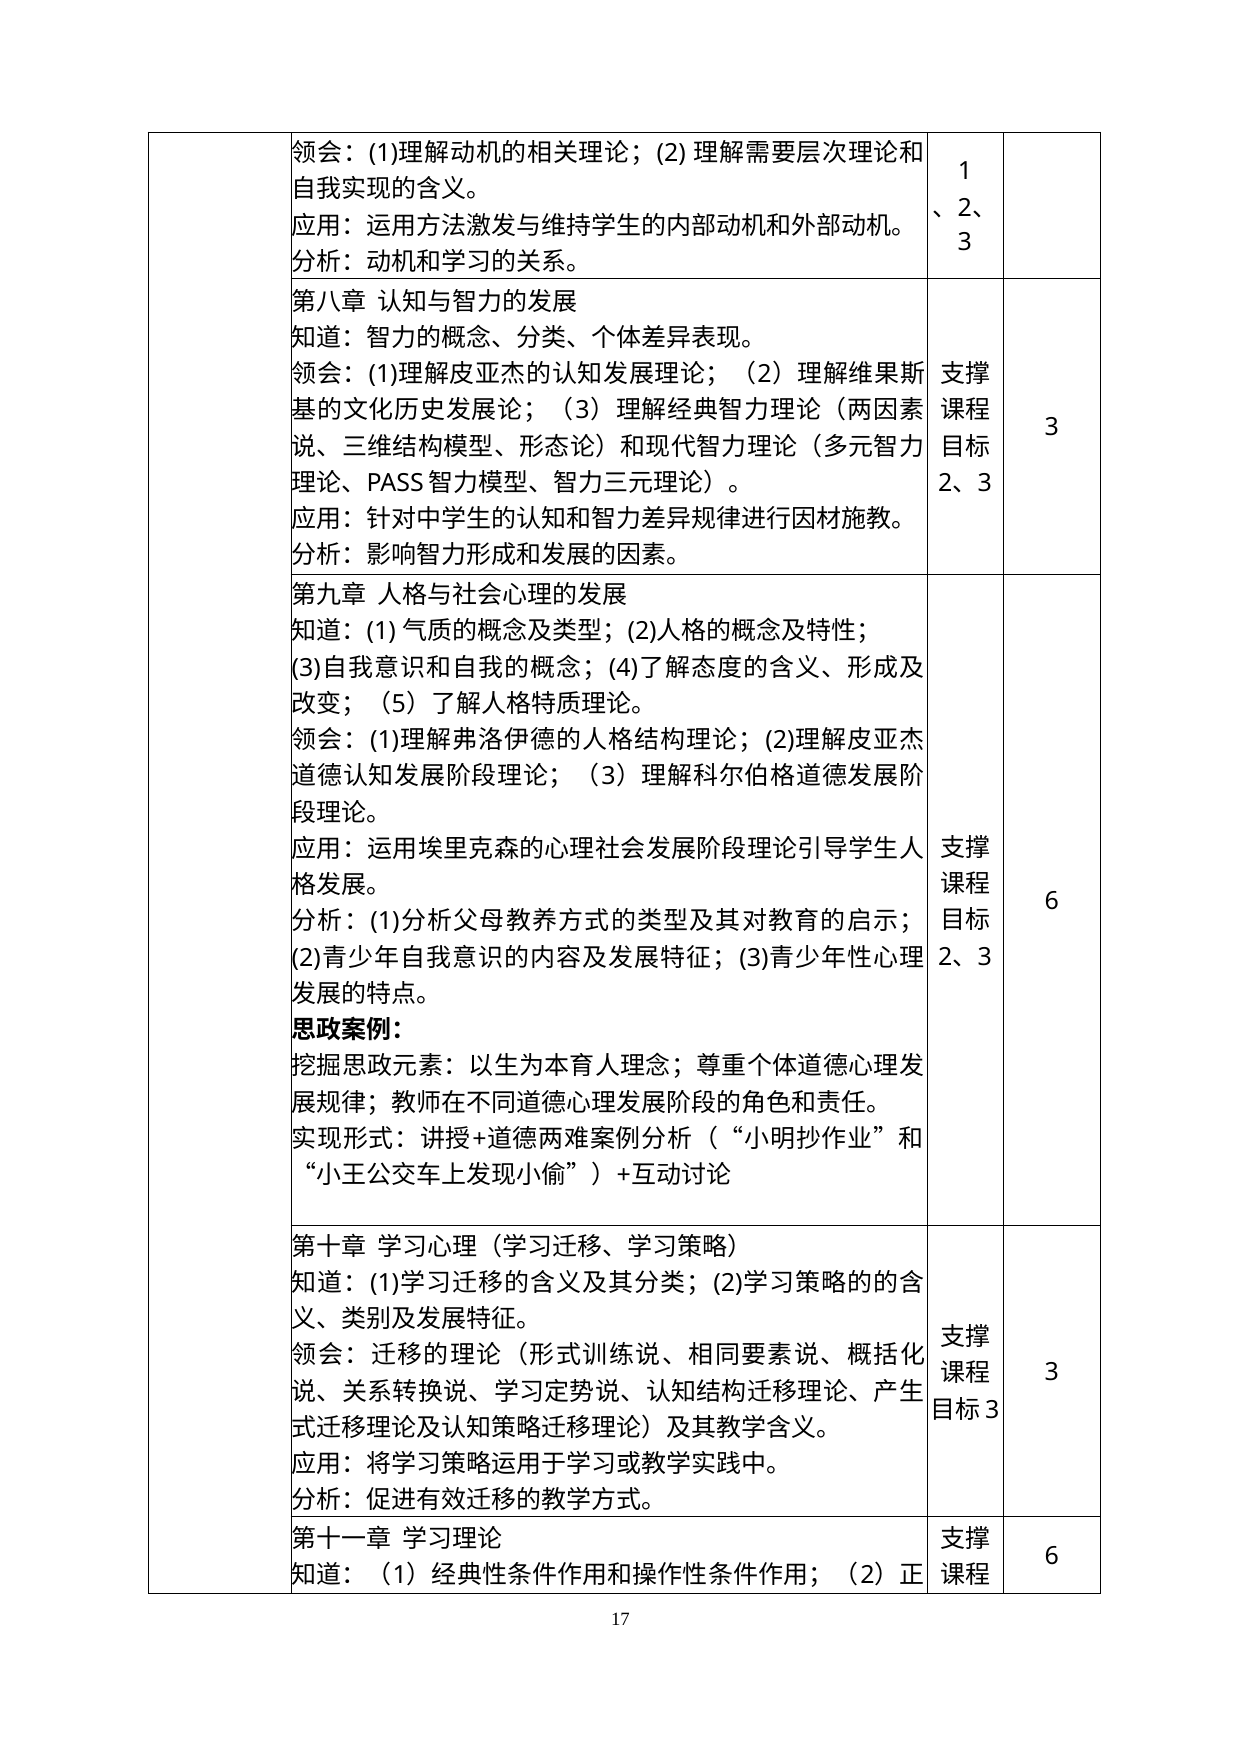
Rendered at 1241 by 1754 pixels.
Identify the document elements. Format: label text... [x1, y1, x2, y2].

table_cell 3 [1004, 1226, 1100, 1516]
table_cell 第八章 认知与智力的发展 知道：智力的概念、分类、个体差异表现。 领会：(1)理解皮亚杰的认知发展理论；（2）理解维果斯基的文化历史发展论；（3）理解经典智力理论（两因素说、三维结构模型、形态论）和现代智力理论（多元智力理论、PASS智力模型、智力三元理论）。 应用：针对中学生的认知和智力差异规律进行因材施教。 分析：影响智力形成和发展的因素。 [292, 279, 927, 573]
table_cell 支撑课程目标 1、2、3 [928, 133, 1003, 278]
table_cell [292, 1517, 927, 1593]
table_cell 支撑课程目标3 [928, 1226, 1003, 1516]
table_cell 6 [1004, 575, 1100, 1225]
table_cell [292, 133, 927, 278]
table_cell 支撑课程目标2、3 [928, 575, 1003, 1225]
table_cell 支撑课程目标2、3 [928, 279, 1003, 573]
table_cell 6 [1004, 1517, 1100, 1593]
table_cell 第九章 人格与社会心理的发展 知道：(1) 气质的概念及类型；(2)人格的概念及特性； (3)自我意识和自我的概念；(4)了解态度的含义、形成及改变；（5）了解人格特质理论。 领会：(1)理解弗洛伊德的人格结构理论；(2)理解皮亚杰道德认知发展阶段理论；（3）理解科尔伯格道德发展阶段理论。 应用：运用埃里克森的心理社会发展阶段理论引导学生人格发展。 分析：(1)分析父母教养方式的类型及其对教育的启示；(2)青少年自我意识的内容及发展特征；(3)青少年性心理发展的特点。 思政案例： 挖掘思政元素：以生为本育人理念；尊重个体道德心理发展规律；教师在不同道德心理发展阶段的角色和责任。 实现形式：讲授+道德两难案例分析（“小明抄作业”和“小王公交车上发现小偷”）+互动讨论 [292, 575, 927, 1225]
table_cell 3 [1004, 133, 1100, 278]
table_cell 支撑课程目标3 [928, 1517, 1003, 1593]
table_cell 3 [1004, 279, 1100, 573]
table_cell 第十章 学习心理（学习迁移、学习策略） 知道：(1)学习迁移的含义及其分类；(2)学习策略的的含义、类别及发展特征。 领会：迁移的理论（形式训练说、相同要素说、概括化说、关系转换说、学习定势说、认知结构迁移理论、产生式迁移理论及认知策略迁移理论）及其教学含义。 应用：将学习策略运用于学习或教学实践中。 分析：促进有效迁移的教学方式。 [292, 1226, 927, 1516]
